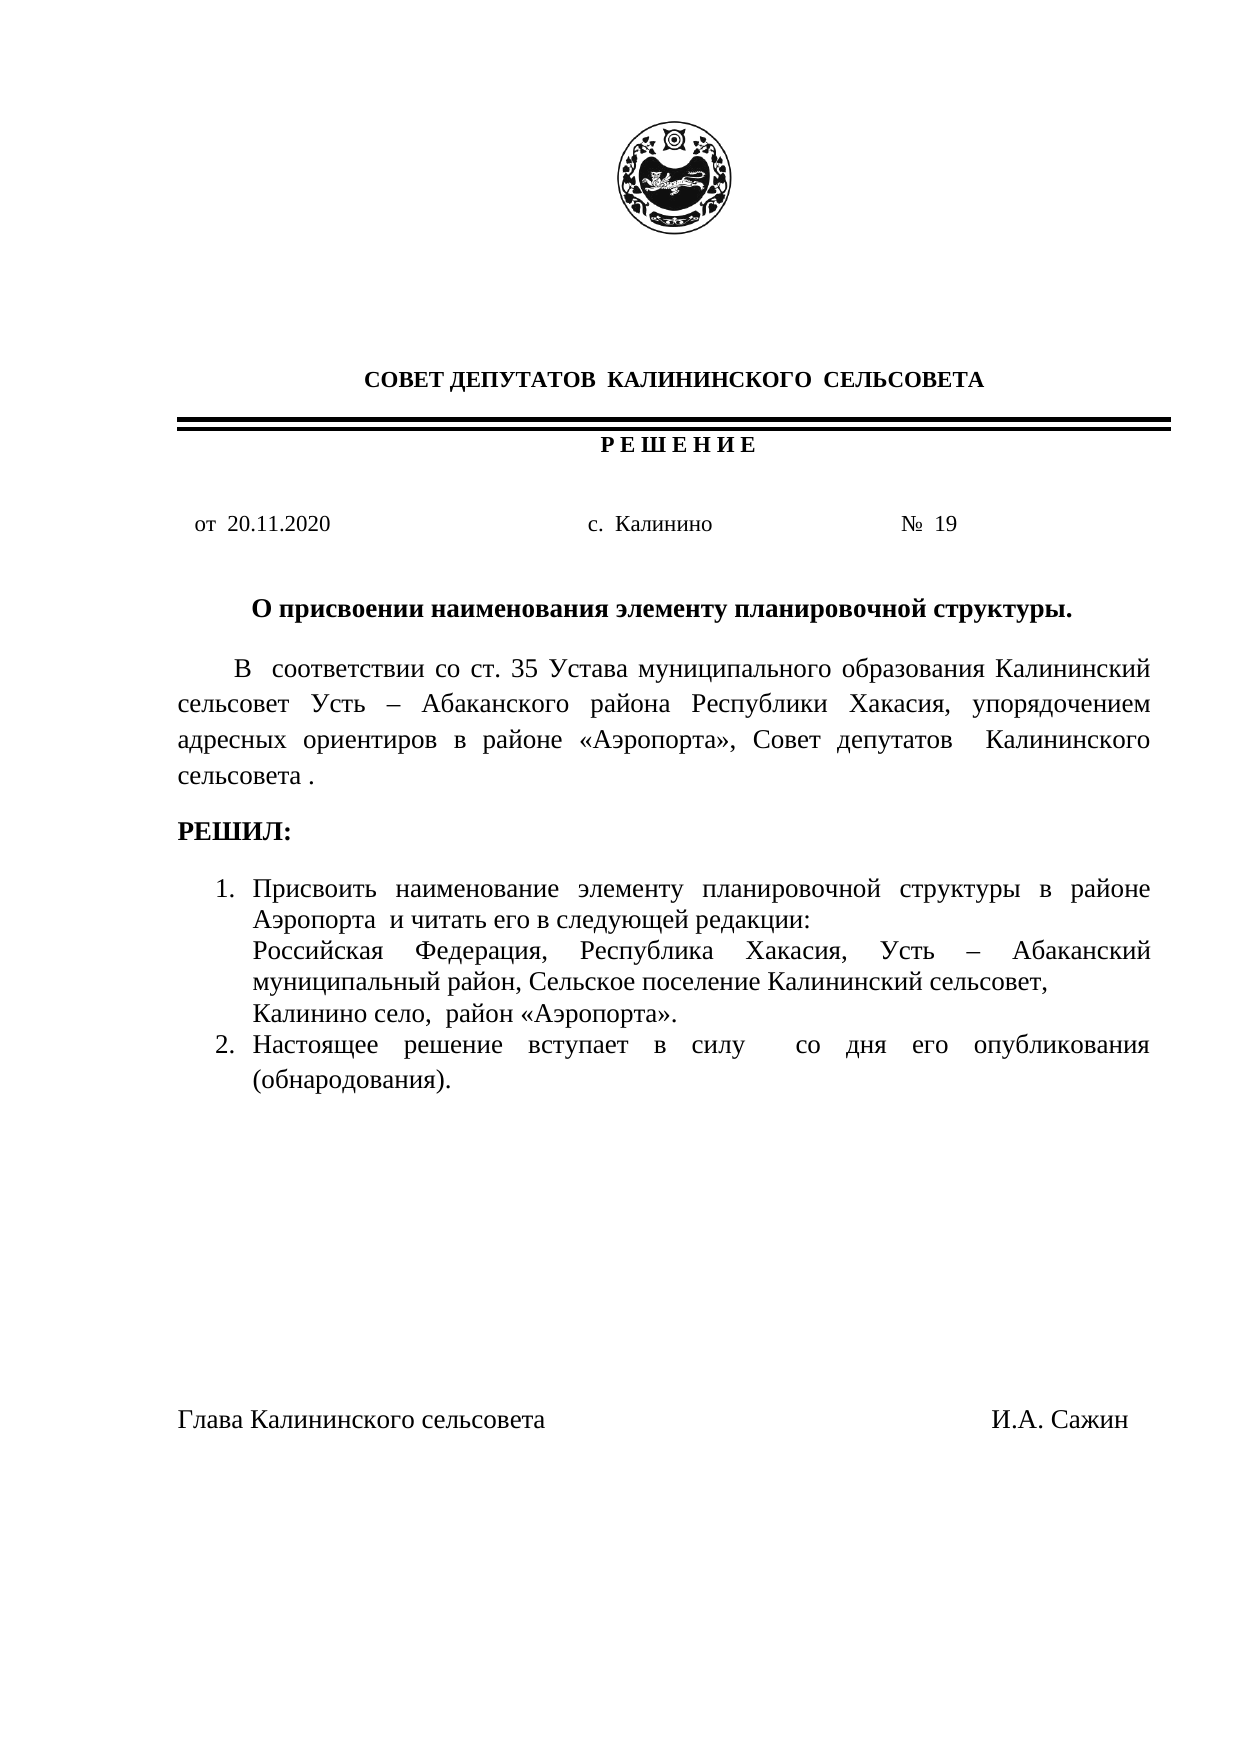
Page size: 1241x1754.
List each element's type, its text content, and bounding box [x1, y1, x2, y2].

text от 20.11.2020 с. Калинино № 19 [177, 510, 1152, 537]
table_header СОВЕТ ДЕПУТАТОВ КАЛИНИНСКОГО СЕЛЬСОВЕТА [177, 366, 1171, 417]
text В соответствии со ст. 35 Устава муниципального образования Калининский сельсовет Усть – Абаканского района Республики Хакасия, упорядочением адресных ориентиров в районе «Аэропорта», Совет депутатов Калининского сельсовета . [177, 652, 1152, 790]
picture [614, 118, 734, 237]
list Присвоить наименование элементу планировочной структуры в районе Аэропорта и читать его в следующей редакции: [215, 872, 1152, 934]
text РЕШИЛ: [177, 816, 1152, 847]
text О присвоении наименования элементу планировочной структуры. [177, 593, 1152, 624]
table_header [177, 118, 1171, 313]
text Р Е Ш Е Н И Е [177, 431, 1152, 457]
text Российская Федерация, Республика Хакасия, Усть – Абаканский муниципальный район, Сельское поселение Калининский сельсовет, [252, 934, 1152, 997]
text Калинино село, район «Аэропорта». [252, 997, 1152, 1028]
text Глава Калининского сельсовета И.А. Сажин [177, 1403, 1152, 1434]
list Настоящее решение вступает в силу со дня его опубликования (обнародования). [215, 1028, 1152, 1095]
